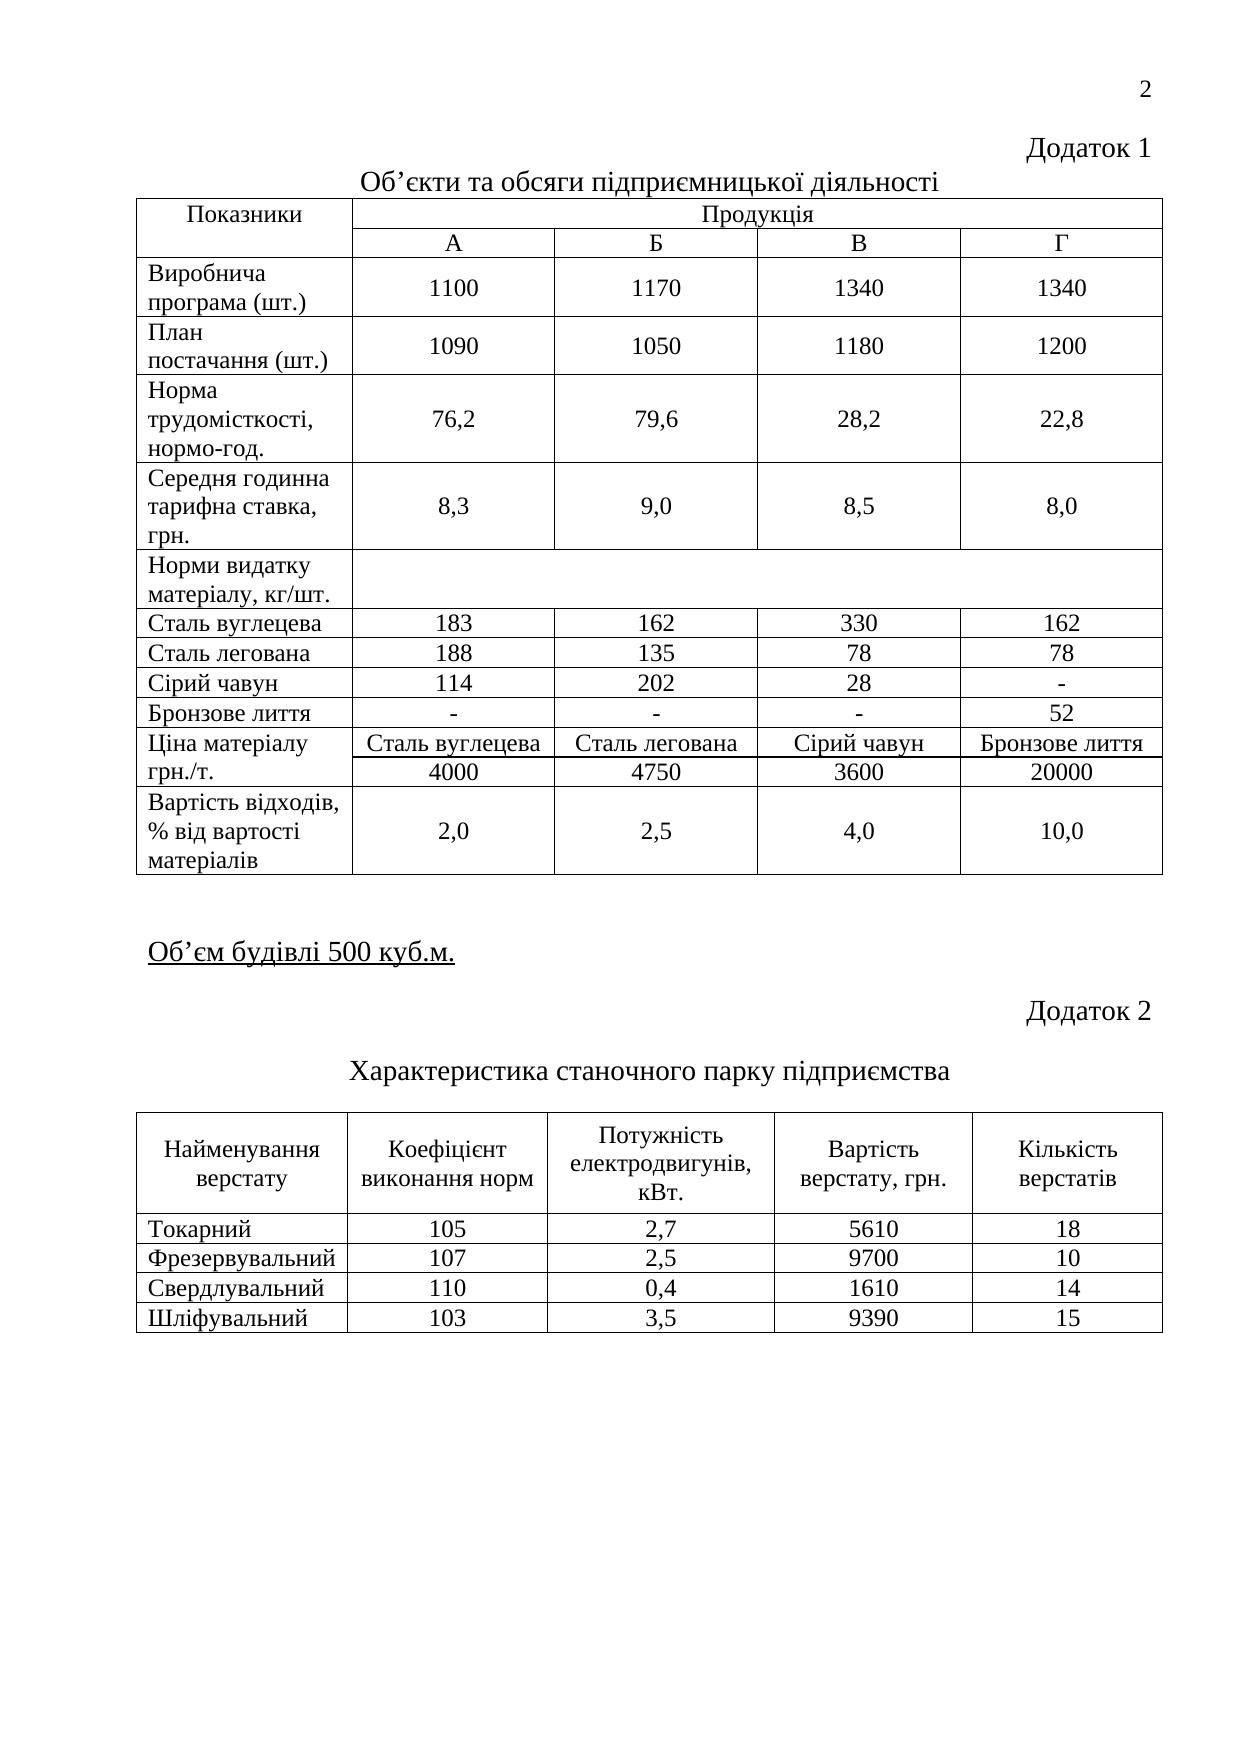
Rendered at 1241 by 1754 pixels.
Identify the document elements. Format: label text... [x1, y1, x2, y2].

table_header Кількість верстатів [973, 1113, 1162, 1213]
table_cell Сталь вуглецева [137, 609, 352, 637]
table_cell Сталь вуглецева [353, 728, 554, 756]
table_header Вартість верстату, грн. [775, 1113, 972, 1213]
table_cell Сталь легована [555, 728, 757, 756]
table_cell Сірий чавун [758, 728, 960, 756]
table_cell 1200 [961, 317, 1162, 374]
table_cell - [758, 698, 960, 727]
table_cell 78 [961, 638, 1162, 667]
table_cell 162 [555, 609, 757, 637]
table_cell 4,0 [758, 787, 960, 873]
table_cell 5610 [775, 1214, 972, 1242]
table_cell Бронзове лиття [137, 698, 352, 727]
table_cell Сталь легована [137, 638, 352, 667]
table_cell 15 [973, 1303, 1162, 1332]
table_cell 0,4 [548, 1273, 774, 1302]
text Об’єм будівлі 500 куб.м. [148, 934, 1152, 967]
table_cell Виробнича програма (шт.) [137, 258, 352, 316]
table_cell 9390 [775, 1303, 972, 1332]
table_cell 9700 [775, 1244, 972, 1272]
table_cell 2,7 [548, 1214, 774, 1242]
table_cell 9,0 [555, 463, 757, 549]
table_header Показники [137, 199, 352, 257]
text Додаток 1 [148, 131, 1152, 164]
table_cell Вартість відходів, % від вартості матеріалів [137, 787, 352, 873]
table_cell Норма трудомісткості, нормо-год. [137, 375, 352, 462]
table_cell 28,2 [758, 375, 960, 462]
table_cell 105 [348, 1214, 547, 1242]
table_cell 162 [961, 609, 1162, 637]
table_cell 22,8 [961, 375, 1162, 462]
text Додаток 2 [148, 993, 1152, 1027]
table_cell Шліфувальний [137, 1303, 347, 1332]
table_cell Ціна матеріалу грн./т. [137, 728, 352, 786]
table_cell 8,5 [758, 463, 960, 549]
table_cell 76,2 [353, 375, 554, 462]
table_cell Токарний [137, 1214, 347, 1242]
table_cell Норми видатку матеріалу, кг/шт. [137, 550, 352, 607]
table_cell 3600 [758, 758, 960, 786]
table_cell 8,0 [961, 463, 1162, 549]
table_cell 1340 [758, 258, 960, 316]
table_cell Сірий чавун [137, 668, 352, 697]
table_header Потужність електродвигунів, кВт. [548, 1113, 774, 1213]
table_cell 135 [555, 638, 757, 667]
table_cell 2,5 [555, 787, 757, 873]
table_header Найменування верстату [137, 1113, 347, 1213]
table_cell Г [961, 229, 1162, 257]
table_cell 2,5 [548, 1244, 774, 1272]
table_cell 3,5 [548, 1303, 774, 1332]
table_cell 4000 [353, 758, 554, 786]
table_cell - [353, 698, 554, 727]
table_cell 28 [758, 668, 960, 697]
table_cell 1100 [353, 258, 554, 316]
table_cell 1340 [961, 258, 1162, 316]
table_cell 107 [348, 1244, 547, 1272]
table_cell 18 [973, 1214, 1162, 1242]
table_cell 2,0 [353, 787, 554, 873]
table_cell 183 [353, 609, 554, 637]
table_cell 14 [973, 1273, 1162, 1302]
table_cell А [353, 229, 554, 257]
table_cell 4750 [555, 758, 757, 786]
table_cell Фрезервувальний [137, 1244, 347, 1272]
table_cell 79,6 [555, 375, 757, 462]
table_cell План постачання (шт.) [137, 317, 352, 374]
table_cell 330 [758, 609, 960, 637]
table_cell 1170 [555, 258, 757, 316]
table_cell 188 [353, 638, 554, 667]
table_cell - [961, 668, 1162, 697]
table_cell Свердлувальний [137, 1273, 347, 1302]
table_cell 202 [555, 668, 757, 697]
table_cell 110 [348, 1273, 547, 1302]
table_cell Середня годинна тарифна ставка, грн. [137, 463, 352, 549]
table_cell 114 [353, 668, 554, 697]
table_cell 52 [961, 698, 1162, 727]
table_cell 1050 [555, 317, 757, 374]
table_cell Бронзове лиття [961, 728, 1162, 756]
table_cell 1180 [758, 317, 960, 374]
table_cell 10,0 [961, 787, 1162, 873]
table_header Продукція [353, 199, 1162, 227]
table_cell [353, 550, 1162, 607]
table_cell 103 [348, 1303, 547, 1332]
text Характеристика станочного парку підприємства [148, 1053, 1152, 1086]
table_cell 1610 [775, 1273, 972, 1302]
table_cell 10 [973, 1244, 1162, 1272]
table_cell - [555, 698, 757, 727]
table_cell Б [555, 229, 757, 257]
text Об’єкти та обсяги підприємницької діяльності [148, 164, 1152, 198]
table_cell 1090 [353, 317, 554, 374]
table_cell В [758, 229, 960, 257]
table_cell 8,3 [353, 463, 554, 549]
table_cell 20000 [961, 758, 1162, 786]
table_cell 78 [758, 638, 960, 667]
table_header Коефіцієнт виконання норм [348, 1113, 547, 1213]
